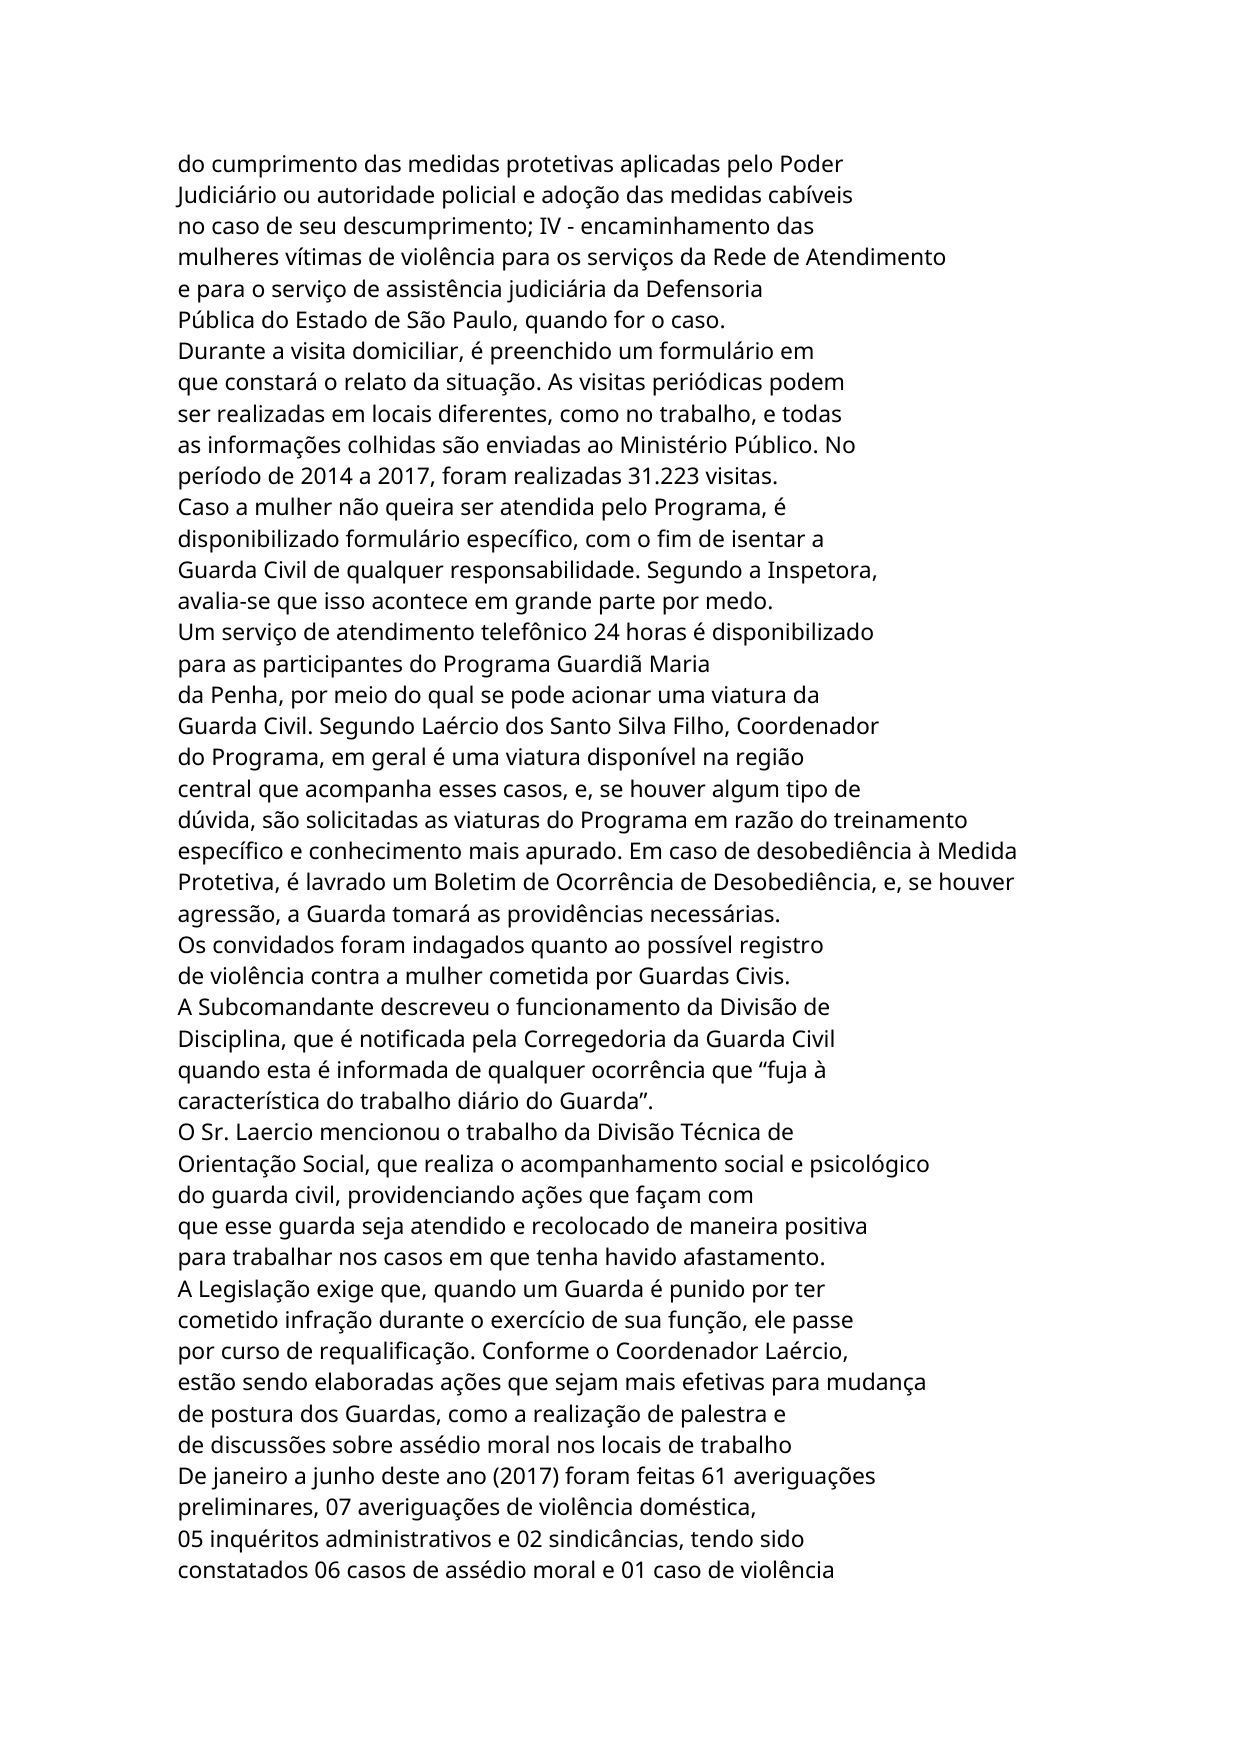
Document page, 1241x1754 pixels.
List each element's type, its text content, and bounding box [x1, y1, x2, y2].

text constatados 06 casos de assédio moral e 01 caso de violência [177, 1554, 1063, 1585]
text A Subcomandante descreveu o funcionamento da Divisão de [177, 991, 1063, 1023]
text cometido infração durante o exercício de sua função, ele passe [177, 1304, 1063, 1335]
text para as participantes do Programa Guardiã Maria [177, 648, 1063, 679]
text Caso a mulher não queira ser atendida pelo Programa, é [177, 491, 1063, 523]
text característica do trabalho diário do Guarda”. [177, 1085, 1063, 1116]
text que constará o relato da situação. As visitas periódicas podem [177, 366, 1063, 398]
text dúvida, são solicitadas as viaturas do Programa em razão do treinamento específico e conhecimento mais apurado. Em caso de desobediência à Medida Protetiva, é lavrado um Boletim de Ocorrência de Desobediência, e, se houver agressão, a Guarda tomará as providências necessárias. [177, 804, 1063, 929]
text Guarda Civil. Segundo Laércio dos Santo Silva Filho, Coordenador [177, 710, 1063, 741]
text de discussões sobre assédio moral nos locais de trabalho [177, 1429, 1063, 1460]
text Durante a visita domiciliar, é preenchido um formulário em [177, 335, 1063, 366]
text quando esta é informada de qualquer ocorrência que “fuja à [177, 1054, 1063, 1085]
text mulheres vítimas de violência para os serviços da Rede de Atendimento [177, 241, 1063, 273]
text de violência contra a mulher cometida por Guardas Civis. [177, 960, 1063, 991]
text Judiciário ou autoridade policial e adoção das medidas cabíveis [177, 179, 1063, 210]
text Os convidados foram indagados quanto ao possível registro [177, 929, 1063, 960]
text Disciplina, que é notificada pela Corregedoria da Guarda Civil [177, 1023, 1063, 1054]
text Um serviço de atendimento telefônico 24 horas é disponibilizado [177, 616, 1063, 648]
text da Penha, por meio do qual se pode acionar uma viatura da [177, 679, 1063, 710]
text de postura dos Guardas, como a realização de palestra e [177, 1398, 1063, 1429]
text do cumprimento das medidas protetivas aplicadas pelo Poder [177, 148, 1063, 179]
text estão sendo elaboradas ações que sejam mais efetivas para mudança [177, 1366, 1063, 1398]
text e para o serviço de assistência judiciária da Defensoria [177, 273, 1063, 304]
text A Legislação exige que, quando um Guarda é punido por ter [177, 1273, 1063, 1304]
text do Programa, em geral é uma viatura disponível na região [177, 741, 1063, 773]
text do guarda civil, providenciando ações que façam com [177, 1179, 1063, 1210]
text Pública do Estado de São Paulo, quando for o caso. [177, 304, 1063, 335]
text Orientação Social, que realiza o acompanhamento social e psicológico [177, 1148, 1063, 1179]
text O Sr. Laercio mencionou o trabalho da Divisão Técnica de [177, 1116, 1063, 1148]
text Guarda Civil de qualquer responsabilidade. Segundo a Inspetora, [177, 554, 1063, 585]
text avalia-se que isso acontece em grande parte por medo. [177, 585, 1063, 616]
text período de 2014 a 2017, foram realizadas 31.223 visitas. [177, 460, 1063, 491]
text De janeiro a junho deste ano (2017) foram feitas 61 averiguações [177, 1460, 1063, 1491]
text preliminares, 07 averiguações de violência doméstica, [177, 1491, 1063, 1523]
text por curso de requalificação. Conforme o Coordenador Laércio, [177, 1335, 1063, 1366]
text central que acompanha esses casos, e, se houver algum tipo de [177, 773, 1063, 804]
text as informações colhidas são enviadas ao Ministério Público. No [177, 429, 1063, 460]
text 05 inquéritos administrativos e 02 sindicâncias, tendo sido [177, 1523, 1063, 1554]
text disponibilizado formulário específico, com o fim de isentar a [177, 523, 1063, 554]
text ser realizadas em locais diferentes, como no trabalho, e todas [177, 398, 1063, 429]
text no caso de seu descumprimento; IV - encaminhamento das [177, 210, 1063, 241]
text para trabalhar nos casos em que tenha havido afastamento. [177, 1241, 1063, 1273]
text que esse guarda seja atendido e recolocado de maneira positiva [177, 1210, 1063, 1241]
